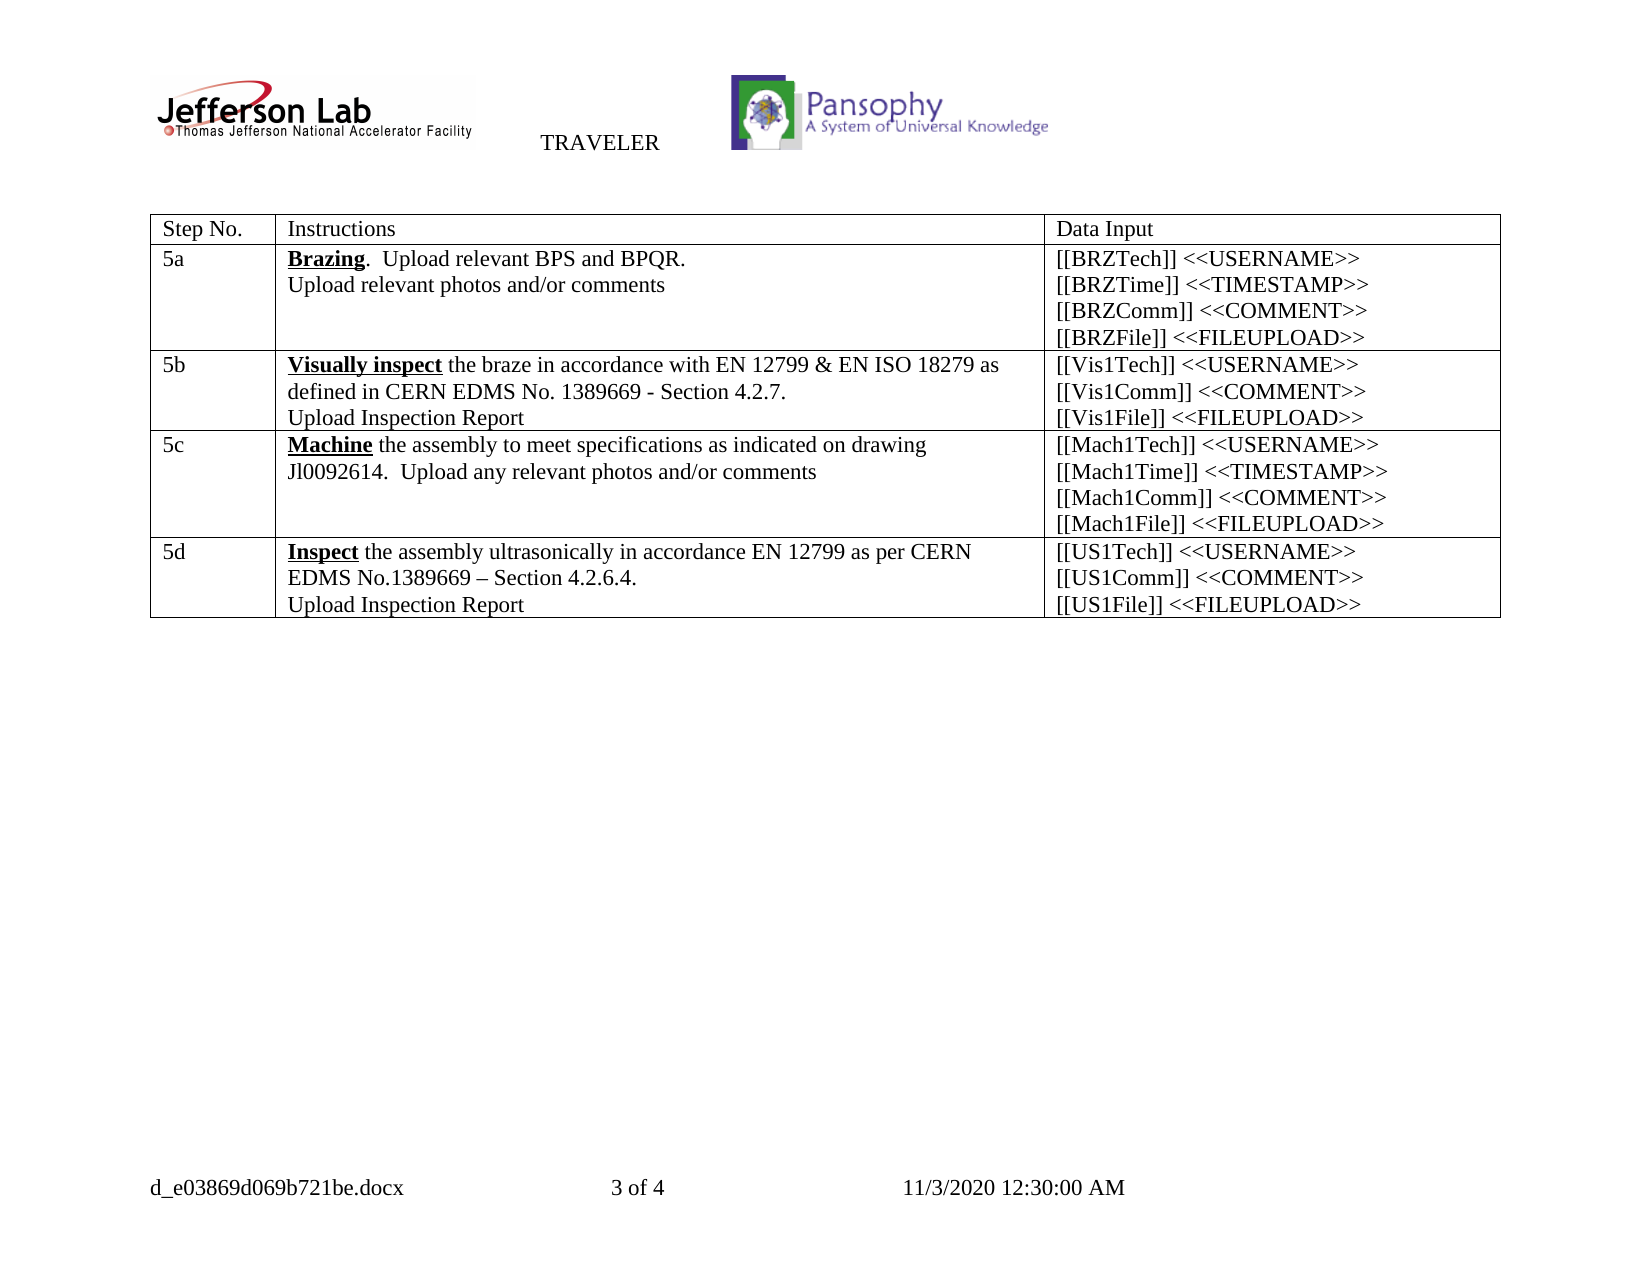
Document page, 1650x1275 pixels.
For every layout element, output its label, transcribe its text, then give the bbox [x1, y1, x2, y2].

picture [731, 75, 1050, 150]
table_cell [[Mach1Tech]] <<USERNAME>> [[Mach1Time]] <<TIMESTAMP>> [[Mach1Comm]] <<COMMENT>> [[Mach1File]] <<FILEUPLOAD>> [1045, 431, 1500, 537]
table_header Data Input [1045, 215, 1500, 244]
table_cell [[BRZTech]] <<USERNAME>> [[BRZTime]] <<TIMESTAMP>> [[BRZComm]] <<COMMENT>> [[BRZFile]] <<FILEUPLOAD>> [1045, 245, 1500, 350]
table_cell [[US1Tech]] <<USERNAME>> [[US1Comm]] <<COMMENT>> [[US1File]] <<FILEUPLOAD>> [1045, 538, 1500, 617]
table_cell 5b [151, 351, 275, 430]
table_cell Inspect the assembly ultrasonically in accordance EN 12799 as per CERN EDMS No.1389669 – Section 4.2.6.4. Upload Inspection Report [276, 538, 1044, 617]
table_cell [[Vis1Tech]] <<USERNAME>> [[Vis1Comm]] <<COMMENT>> [[Vis1File]] <<FILEUPLOAD>> [1045, 351, 1500, 430]
table_cell 5a [151, 245, 275, 350]
picture [150, 75, 477, 150]
table_cell Machine the assembly to meet specifications as indicated on drawing Jl0092614. Upload any relevant photos and/or comments [276, 431, 1044, 537]
table_header Step No. [151, 215, 275, 244]
table_header Instructions [276, 215, 1044, 244]
table_cell 5d [151, 538, 275, 617]
table_cell 5c [151, 431, 275, 537]
table_cell Brazing. Upload relevant BPS and BPQR. Upload relevant photos and/or comments [276, 245, 1044, 350]
table_cell Visually inspect the braze in accordance with EN 12799 & EN ISO 18279 as defined in CERN EDMS No. 1389669 - Section 4.2.7. Upload Inspection Report [276, 351, 1044, 430]
